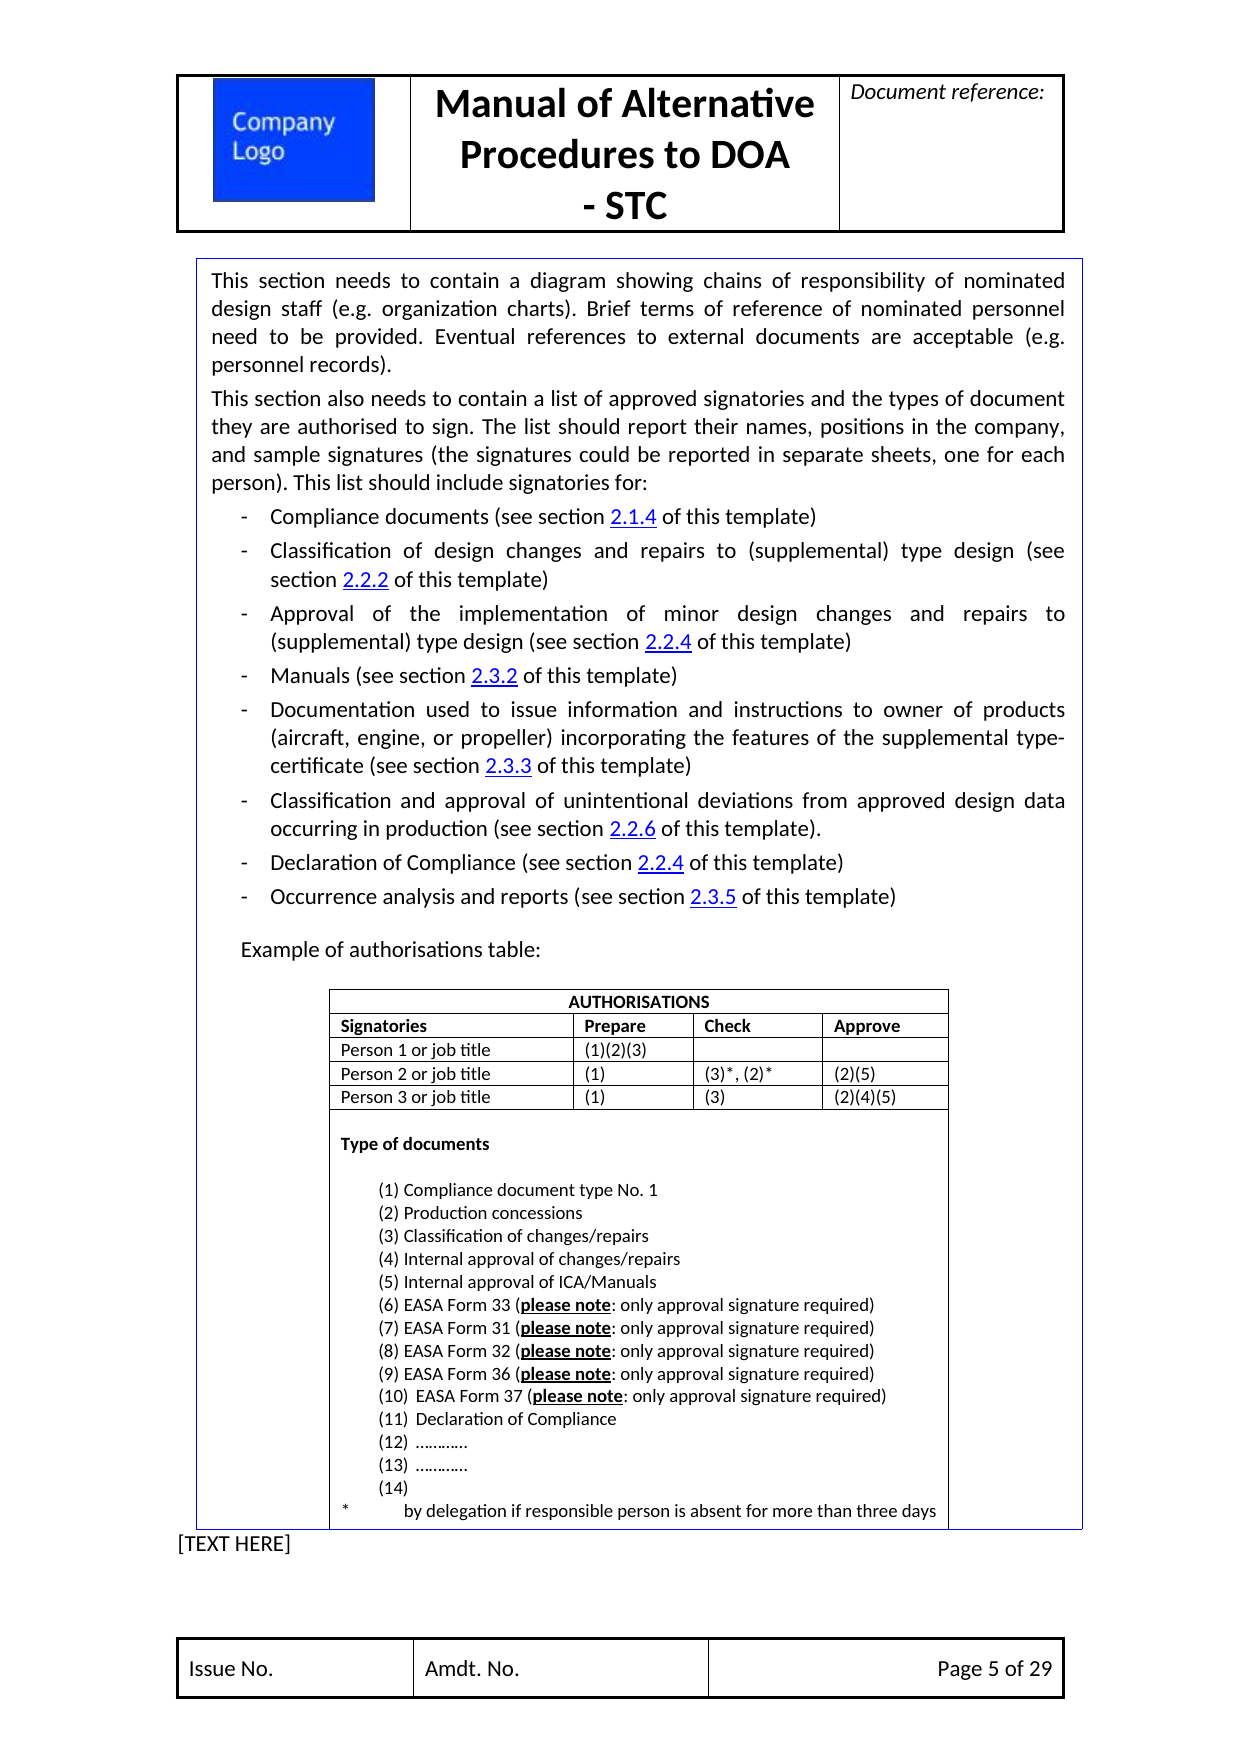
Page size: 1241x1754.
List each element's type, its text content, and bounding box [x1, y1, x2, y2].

text [TEXT HERE] [177, 1529, 1063, 1557]
picture [213, 78, 375, 202]
